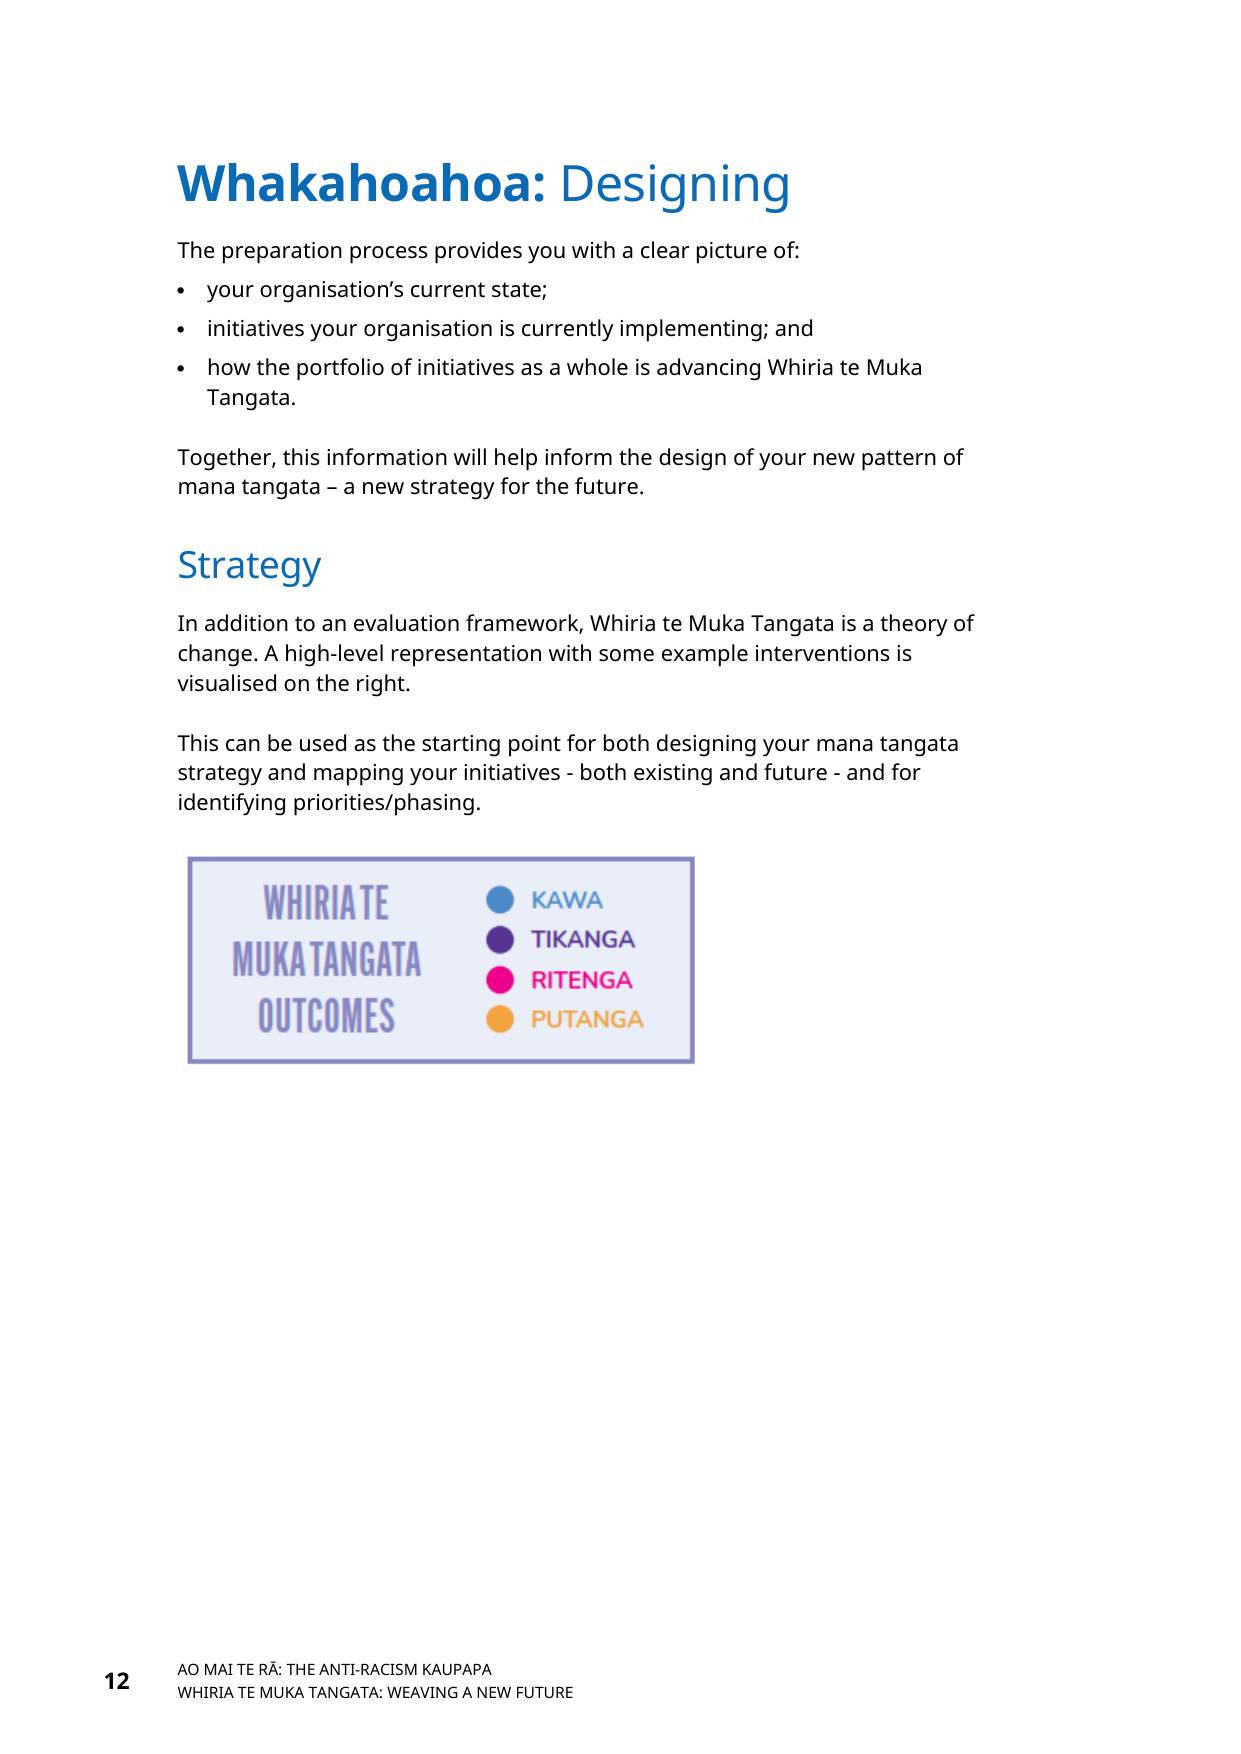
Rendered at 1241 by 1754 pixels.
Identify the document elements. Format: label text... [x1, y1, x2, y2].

subtitle Strategy [177, 538, 1019, 589]
text In addition to an evaluation framework, Whiria te Muka Tangata is a theory of change. A high-level representation with some example interventions is visualised on the right. [177, 608, 1019, 698]
text how the portfolio of initiatives as a whole is advancing Whiria te Muka Tangata. [177, 352, 1019, 412]
text The preparation process provides you with a clear picture of: [177, 234, 1019, 264]
subtitle Whakahoahoa: Designing [177, 148, 1019, 216]
picture [177, 846, 706, 1072]
text Together, this information will help inform the design of your new pattern of mana tangata – a new strategy for the future. [177, 441, 1019, 501]
text initiatives your organisation is currently implementing; and [177, 313, 1019, 343]
text your organisation’s current state; [177, 274, 1019, 303]
text This can be used as the starting point for both designing your mana tangata strategy and mapping your initiatives - both existing and future - and for identifying priorities/phasing. [177, 727, 1019, 817]
